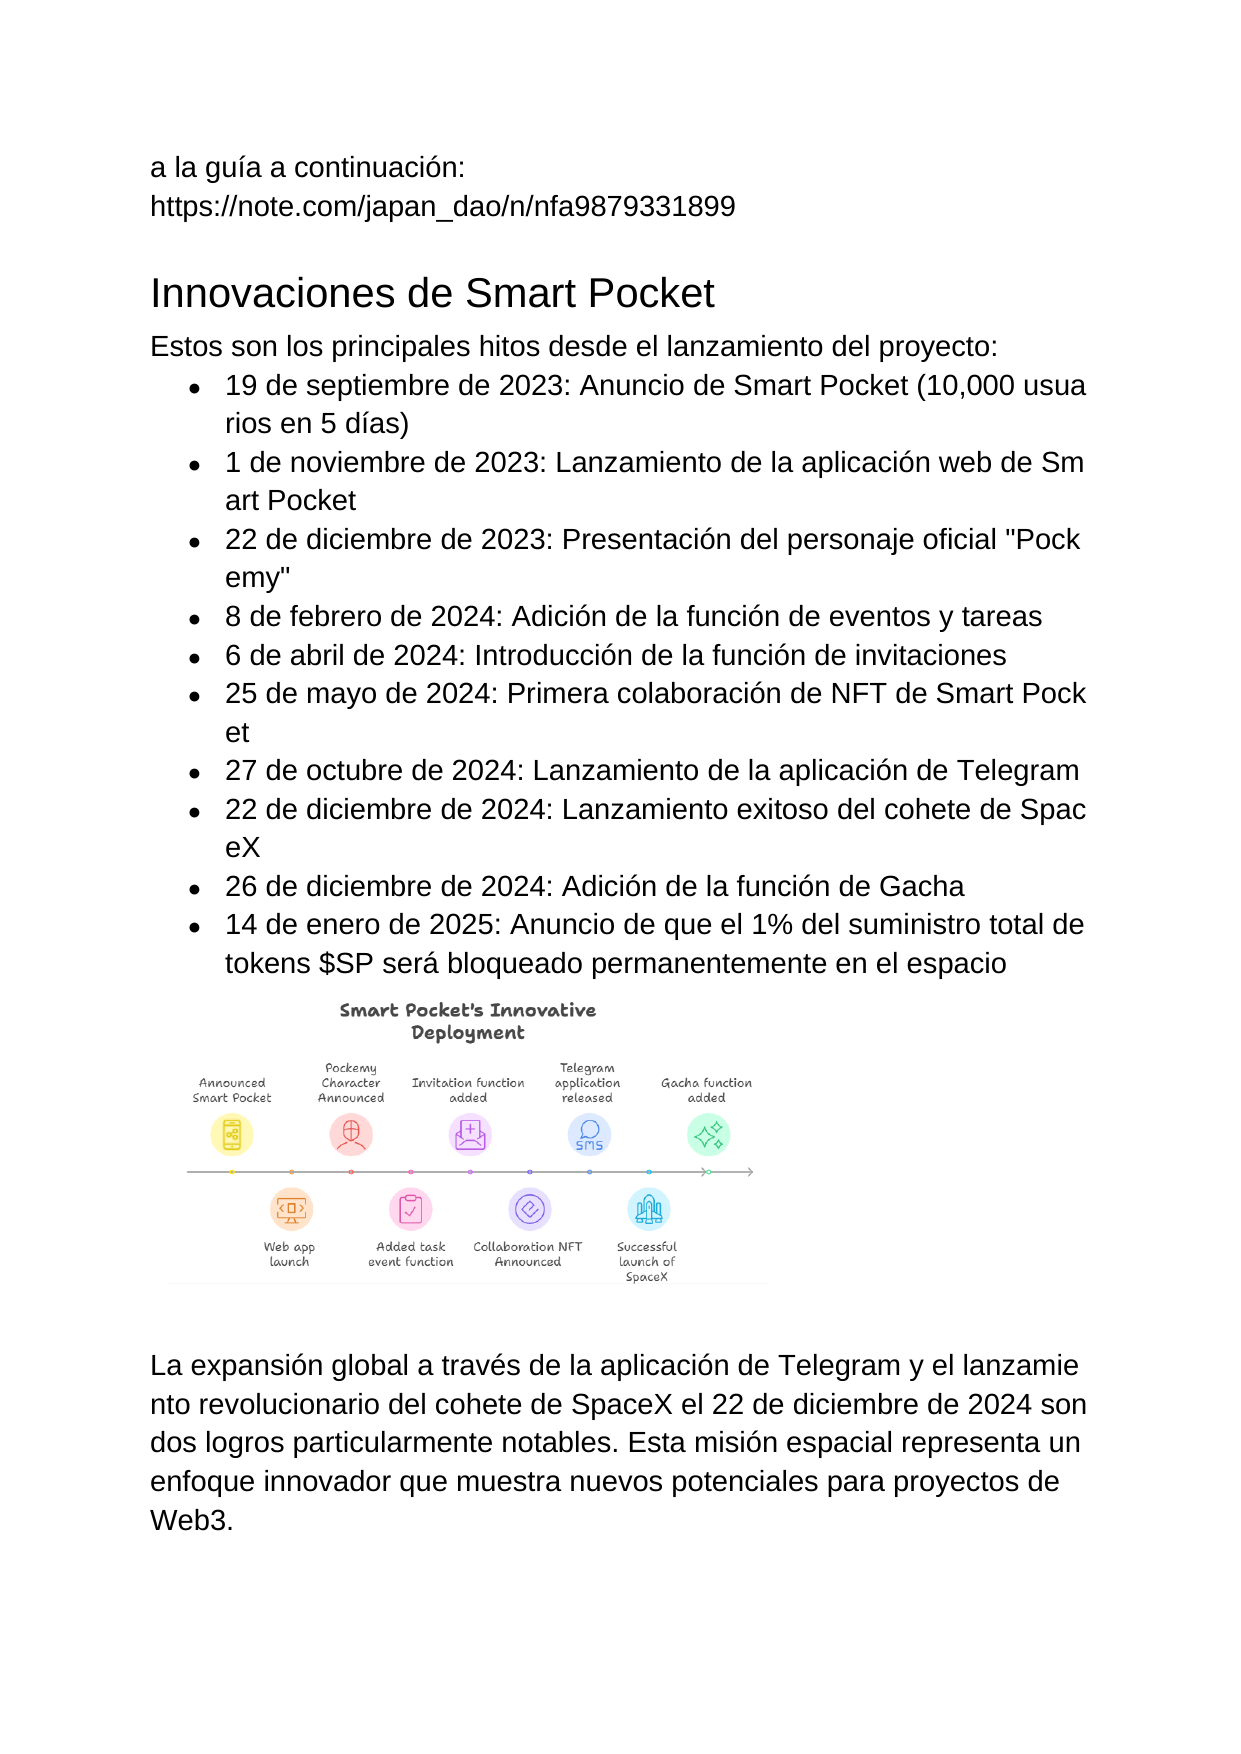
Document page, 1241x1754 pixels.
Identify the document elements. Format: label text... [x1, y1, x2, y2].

subtitle Innovaciones de Smart Pocket [150, 269, 1090, 317]
text La expansión global a través de la aplicación de Telegram y el lanzamiento revolucionario del cohete de SpaceX el 22 de diciembre de 2024 son dos logros particularmente notables. Esta misión espacial representa un enfoque innovador que muestra nuevos potenciales para proyectos de Web3. [150, 1348, 1090, 1536]
list 27 de octubre de 2024: Lanzamiento de la aplicación de Telegram [187, 753, 1090, 787]
list 25 de mayo de 2024: Primera colaboración de NFT de Smart Pocket [187, 676, 1090, 748]
list 19 de septiembre de 2023: Anuncio de Smart Pocket (10,000 usuarios en 5 días) [187, 368, 1090, 440]
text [150, 150, 1090, 222]
picture [168, 984, 769, 1284]
list 22 de diciembre de 2023: Presentación del personaje oficial "Pockemy" [187, 522, 1090, 594]
text Estos son los principales hitos desde el lanzamiento del proyecto: [150, 329, 1090, 363]
list 22 de diciembre de 2024: Lanzamiento exitoso del cohete de SpaceX [187, 792, 1090, 864]
list 1 de noviembre de 2023: Lanzamiento de la aplicación web de Smart Pocket [187, 445, 1090, 517]
list 8 de febrero de 2024: Adición de la función de eventos y tareas [187, 599, 1090, 632]
list 26 de diciembre de 2024: Adición de la función de Gacha [187, 869, 1090, 902]
list 14 de enero de 2025: Anuncio de que el 1% del suministro total de tokens $SP será bloqueado permanentemente en el espacio [187, 907, 1090, 979]
list 6 de abril de 2024: Introducción de la función de invitaciones [187, 637, 1090, 671]
